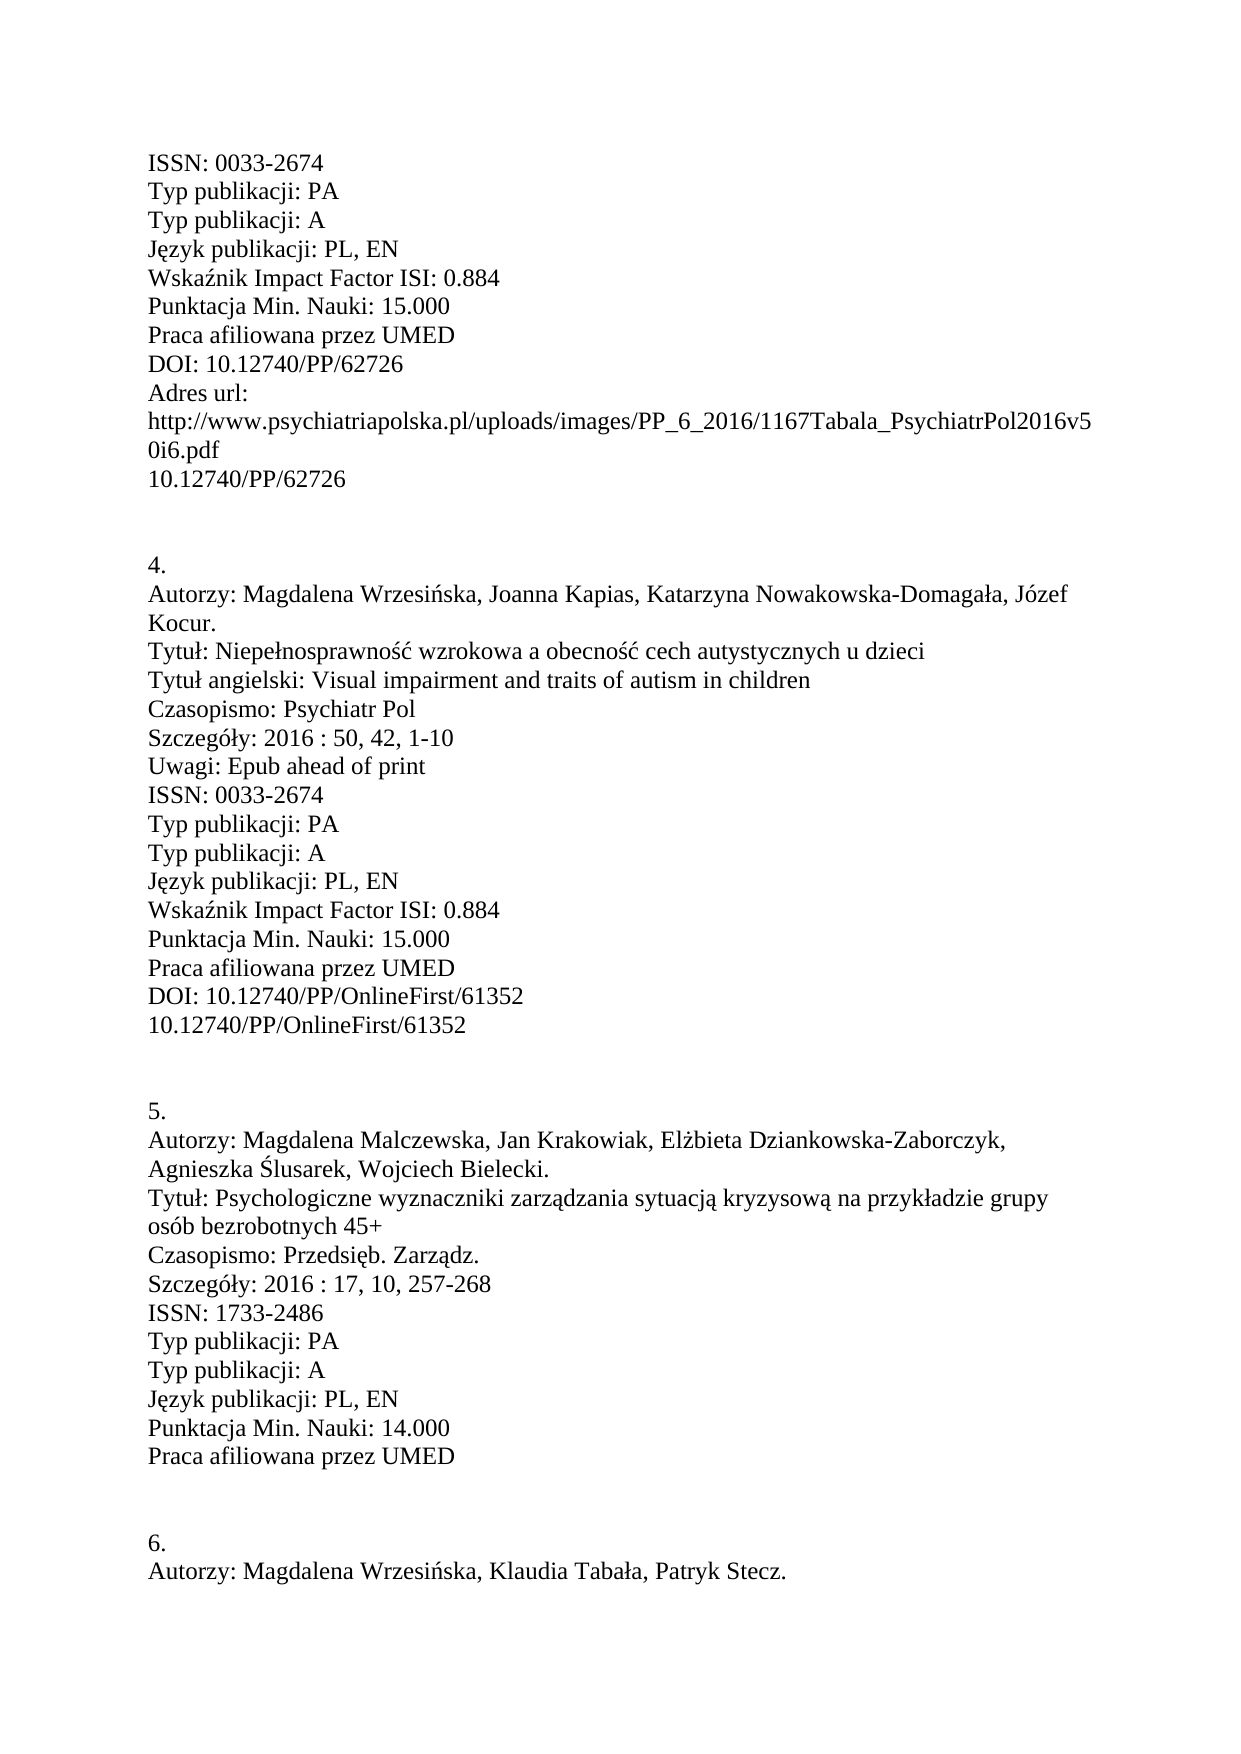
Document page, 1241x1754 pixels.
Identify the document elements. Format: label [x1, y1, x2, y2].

text [148, 148, 1093, 1585]
